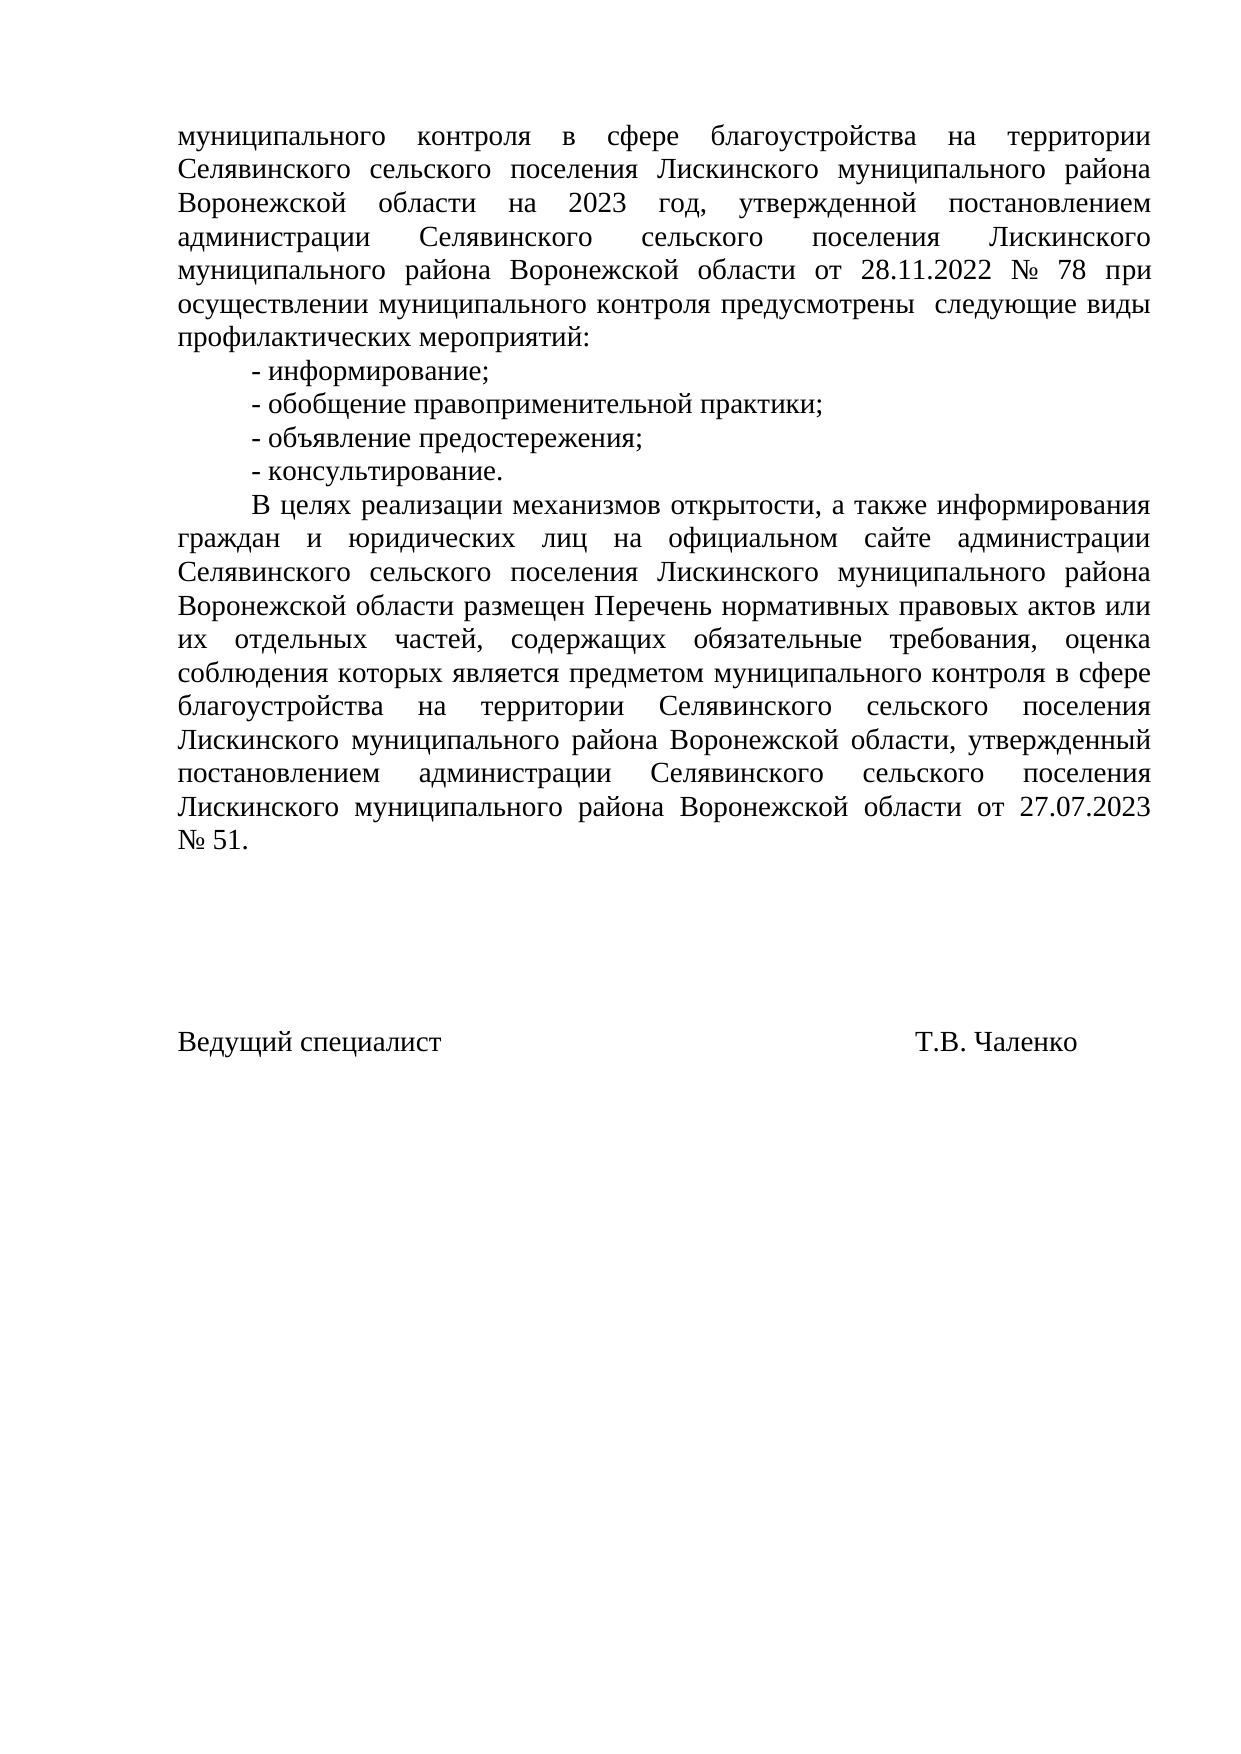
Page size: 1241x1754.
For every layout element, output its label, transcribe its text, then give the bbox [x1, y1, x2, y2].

text Ведущий специалист Т.В. Чаленко [177, 1024, 1152, 1057]
text - информирование; [177, 353, 1152, 386]
text - консультирование. [177, 453, 1152, 487]
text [177, 118, 1152, 353]
text В целях реализации механизмов открытости, а также информирования граждан и юридических лиц на официальном сайте администрации Селявинского сельского поселения Лискинского муниципального района Воронежской области размещен Перечень нормативных правовых актов или их отдельных частей, содержащих обязательные требования, оценка соблюдения которых является предметом муниципального контроля в сфере благоустройства на территории Селявинского сельского поселения Лискинского муниципального района Воронежской области, утвержденный постановлением администрации Селявинского сельского поселения Лискинского муниципального района Воронежской области от 27.07.2023 № 51. [177, 487, 1152, 856]
text - объявление предостережения; [177, 420, 1152, 453]
text - обобщение правоприменительной практики; [177, 386, 1152, 420]
